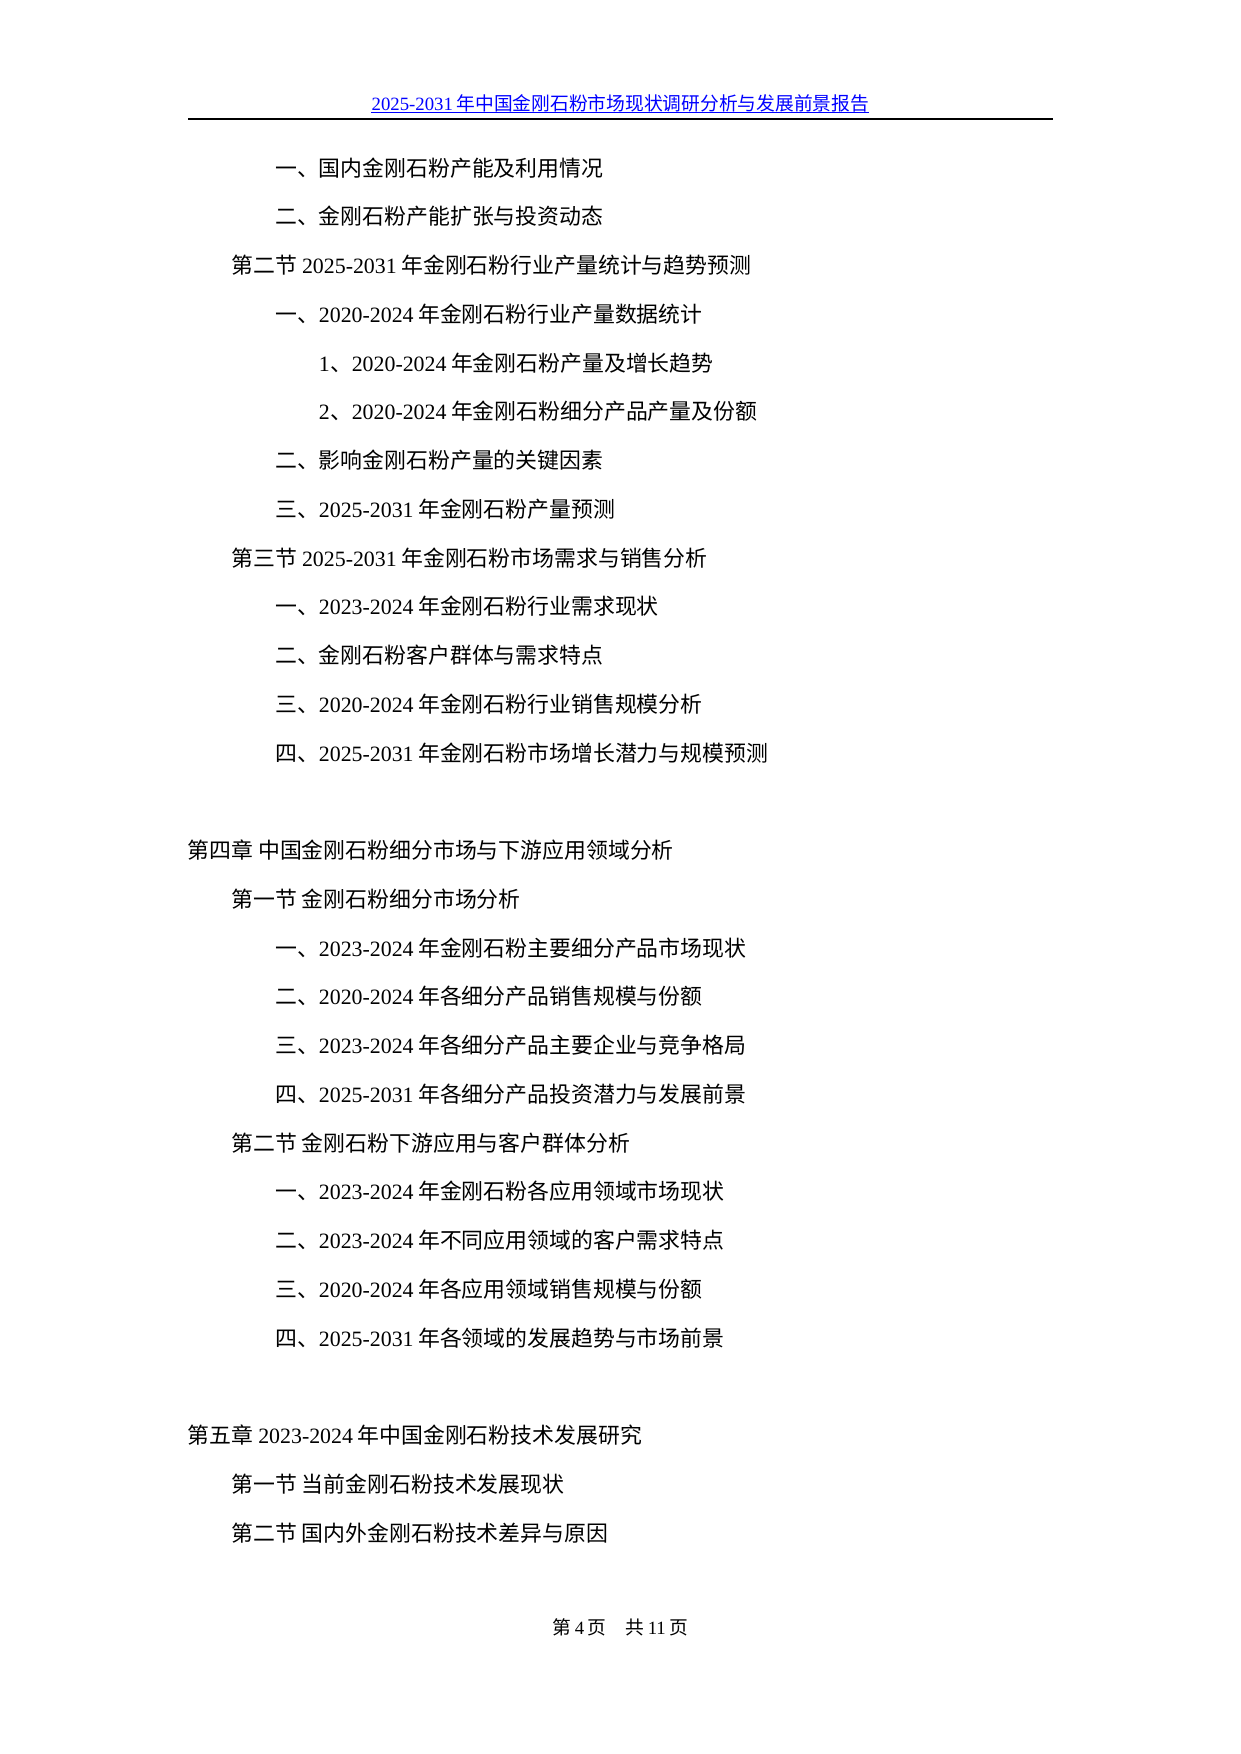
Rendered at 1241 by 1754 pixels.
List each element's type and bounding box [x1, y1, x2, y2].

text [187, 150, 1053, 1548]
